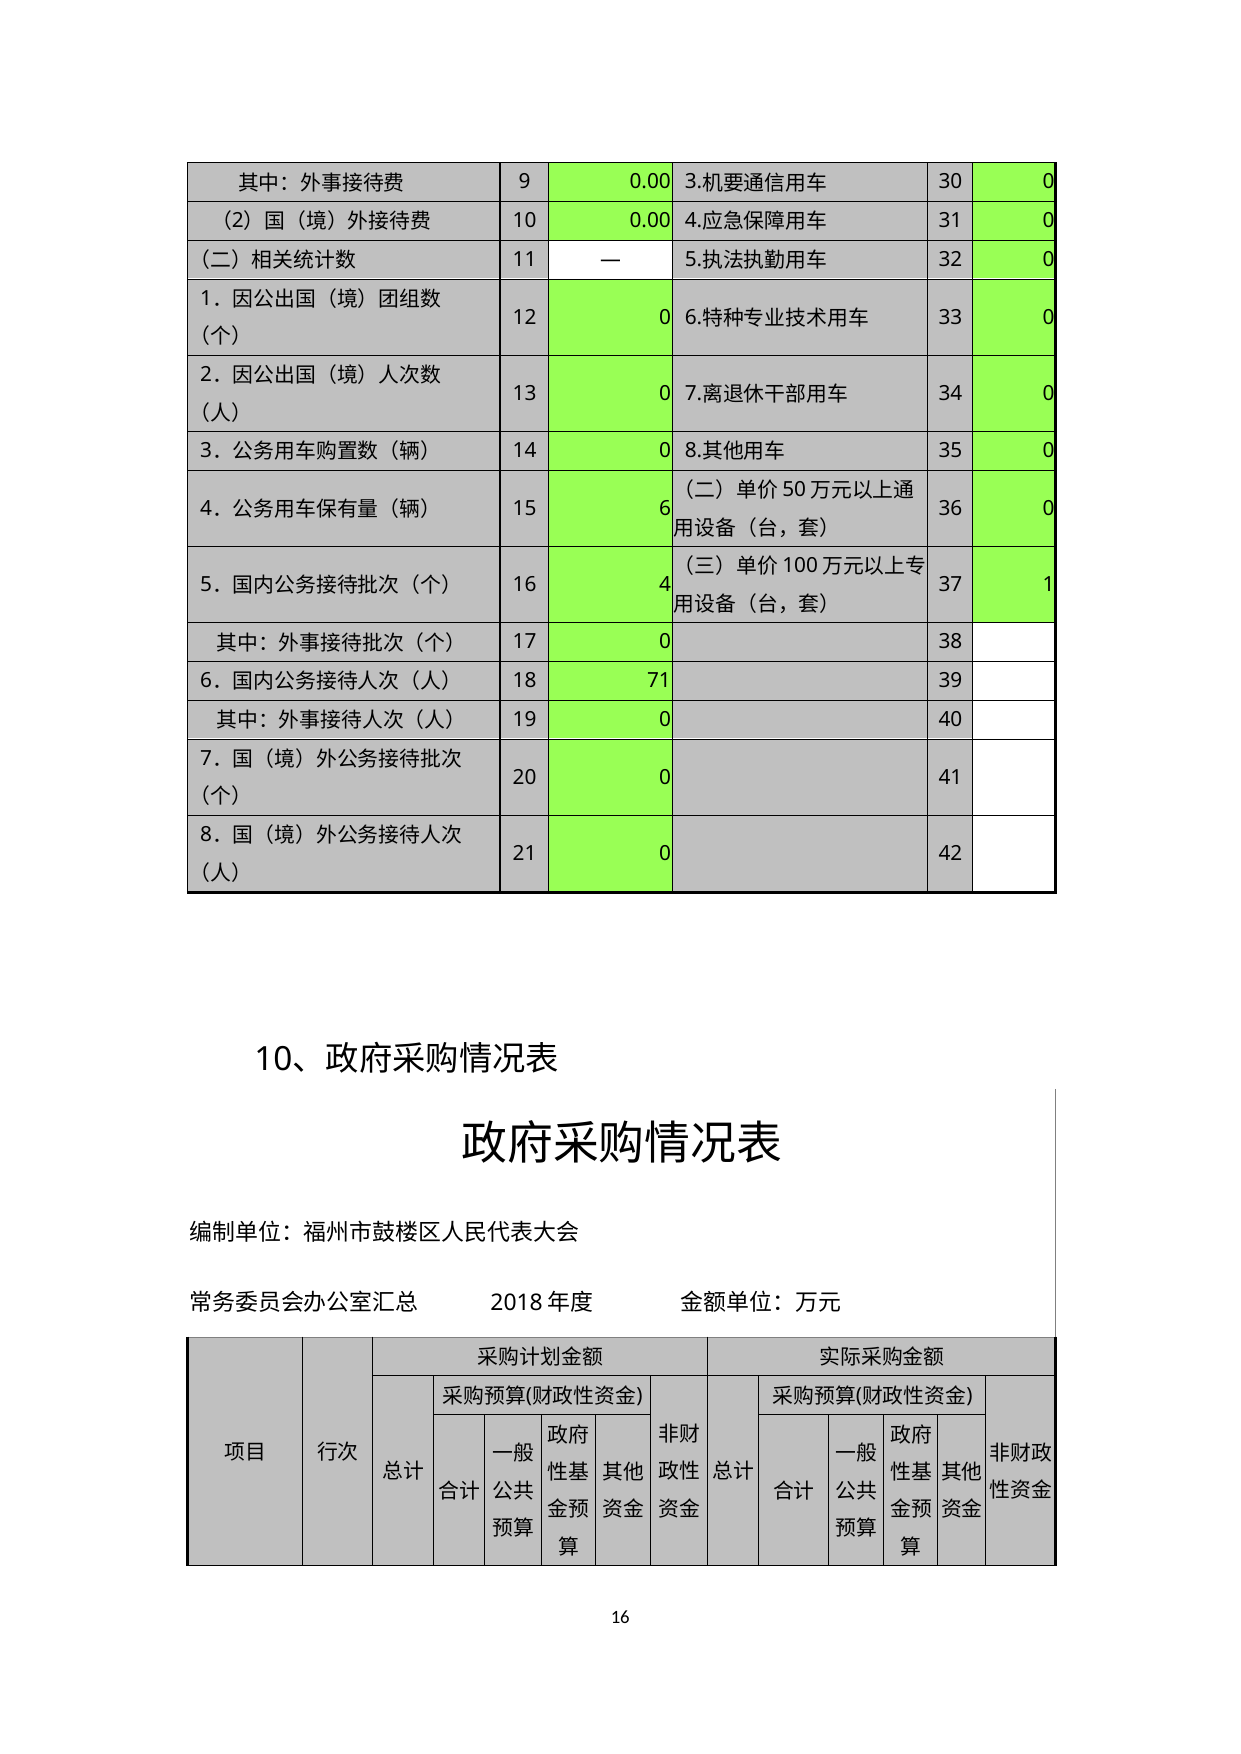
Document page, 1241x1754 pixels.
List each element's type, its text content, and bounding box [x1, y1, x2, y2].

table_cell 0 [549, 701, 672, 738]
table_cell 总计 [373, 1376, 433, 1565]
table_cell 30 [928, 163, 972, 201]
table_cell 一般公共预算 [485, 1415, 541, 1565]
table_cell 36 [928, 471, 972, 546]
table_cell 7.离退休干部用车 [673, 356, 927, 431]
table_cell 4.应急保障用车 [673, 202, 927, 240]
table_cell 4 [549, 547, 672, 622]
table_cell 项目 [189, 1338, 302, 1565]
table_cell [973, 623, 1054, 661]
table_cell 32 [928, 241, 972, 278]
table_cell 6 [549, 471, 672, 546]
table_cell 3.机要通信用车 [673, 163, 927, 201]
table_cell 14 [501, 432, 548, 470]
table_cell 41 [928, 740, 972, 815]
table_cell 0.00 [549, 163, 672, 201]
table_cell 1．因公出国（境）团组数（个） [188, 280, 499, 355]
text 10、政府采购情况表 [187, 1024, 1053, 1089]
table_cell （二）单价50万元以上通用设备（台，套） [673, 471, 927, 546]
table_cell 3．公务用车购置数（辆） [188, 432, 499, 470]
table_cell 其他资金 [596, 1415, 650, 1565]
table_cell [973, 740, 1054, 815]
table_cell 0.00 [549, 202, 672, 240]
table_cell 17 [501, 623, 548, 661]
table_cell 71 [549, 662, 672, 700]
table_cell （二）相关统计数 [188, 241, 499, 278]
table_cell [673, 701, 927, 738]
table_cell 总计 [708, 1376, 758, 1565]
table_cell 19 [501, 701, 548, 738]
table_cell 0 [973, 280, 1054, 355]
table_cell 38 [928, 623, 972, 661]
table_cell 采购计划金额 [373, 1338, 707, 1375]
table_cell 5．国内公务接待批次（个） [188, 547, 499, 622]
table_cell 37 [928, 547, 972, 622]
table_cell 8．国（境）外公务接待人次（人） [188, 816, 499, 891]
table_cell 16 [501, 547, 548, 622]
table_cell 采购预算(财政性资金) [759, 1376, 985, 1414]
table_cell [973, 816, 1054, 891]
table_cell （三）单价100万元以上专用设备（台，套） [673, 547, 927, 622]
table_cell 0 [973, 471, 1054, 546]
table_cell 0 [973, 432, 1054, 470]
table_cell 8.其他用车 [673, 432, 927, 470]
table_cell 一般公共预算 [829, 1415, 883, 1565]
table_cell 15 [501, 471, 548, 546]
table_cell [673, 623, 927, 661]
table_cell 政府性基金预算 [542, 1415, 595, 1565]
table_cell 0 [549, 280, 672, 355]
table_cell 0 [549, 740, 672, 815]
table_cell 0 [549, 432, 672, 470]
table_cell 0 [549, 816, 672, 891]
table_cell 39 [928, 662, 972, 700]
table_cell 35 [928, 432, 972, 470]
table_cell 0 [973, 202, 1054, 240]
table_cell [673, 662, 927, 700]
table_cell 18 [501, 662, 548, 700]
table_cell 其他资金 [938, 1415, 985, 1565]
table_cell 非财政性资金 [986, 1376, 1054, 1565]
table_cell 20 [501, 740, 548, 815]
table_cell 实际采购金额 [708, 1338, 1054, 1375]
table_cell 7．国（境）外公务接待批次（个） [188, 740, 499, 815]
table_cell 5.执法执勤用车 [673, 241, 927, 278]
table_cell [673, 816, 927, 891]
table_cell （2）国（境）外接待费 [188, 202, 499, 240]
table_cell 34 [928, 356, 972, 431]
table_cell 9 [501, 163, 548, 201]
table_cell 11 [501, 241, 548, 278]
table_cell 0 [973, 241, 1054, 278]
table_cell 10 [501, 202, 548, 240]
table_cell 0 [549, 356, 672, 431]
table_cell 0 [549, 623, 672, 661]
table_cell [973, 662, 1054, 700]
table_cell 2．因公出国（境）人次数（人） [188, 356, 499, 431]
table_cell 其中：外事接待费 [188, 163, 499, 201]
table_cell 33 [928, 280, 972, 355]
table_cell 6．国内公务接待人次（人） [188, 662, 499, 700]
table_cell 合计 [434, 1415, 484, 1565]
table_cell 31 [928, 202, 972, 240]
table_cell 4．公务用车保有量（辆） [188, 471, 499, 546]
table_cell 13 [501, 356, 548, 431]
table_cell [973, 701, 1054, 738]
table_cell 0 [973, 163, 1054, 201]
table_cell 6.特种专业技术用车 [673, 280, 927, 355]
table_cell 1 [973, 547, 1054, 622]
table_cell 12 [501, 280, 548, 355]
table_cell 0 [973, 356, 1054, 431]
table_cell 行次 [303, 1338, 372, 1565]
table_cell 非财政性资金 [651, 1376, 707, 1565]
table_cell 40 [928, 701, 972, 738]
table_cell 21 [501, 816, 548, 891]
table_cell — [549, 241, 672, 278]
table_cell 42 [928, 816, 972, 891]
table_header 政府采购情况表 编制单位：福州市鼓楼区人民代表大会 常务委员会办公室汇总 2018年度 金额单位：万元 [188, 1089, 1055, 1337]
table_cell 采购预算(财政性资金) [434, 1376, 650, 1414]
table_cell 其中：外事接待人次（人） [188, 701, 499, 738]
table_cell 其中：外事接待批次（个） [188, 623, 499, 661]
table_cell 政府性基金预算 [884, 1415, 937, 1565]
table_cell [673, 740, 927, 815]
table_cell 合计 [759, 1415, 828, 1565]
